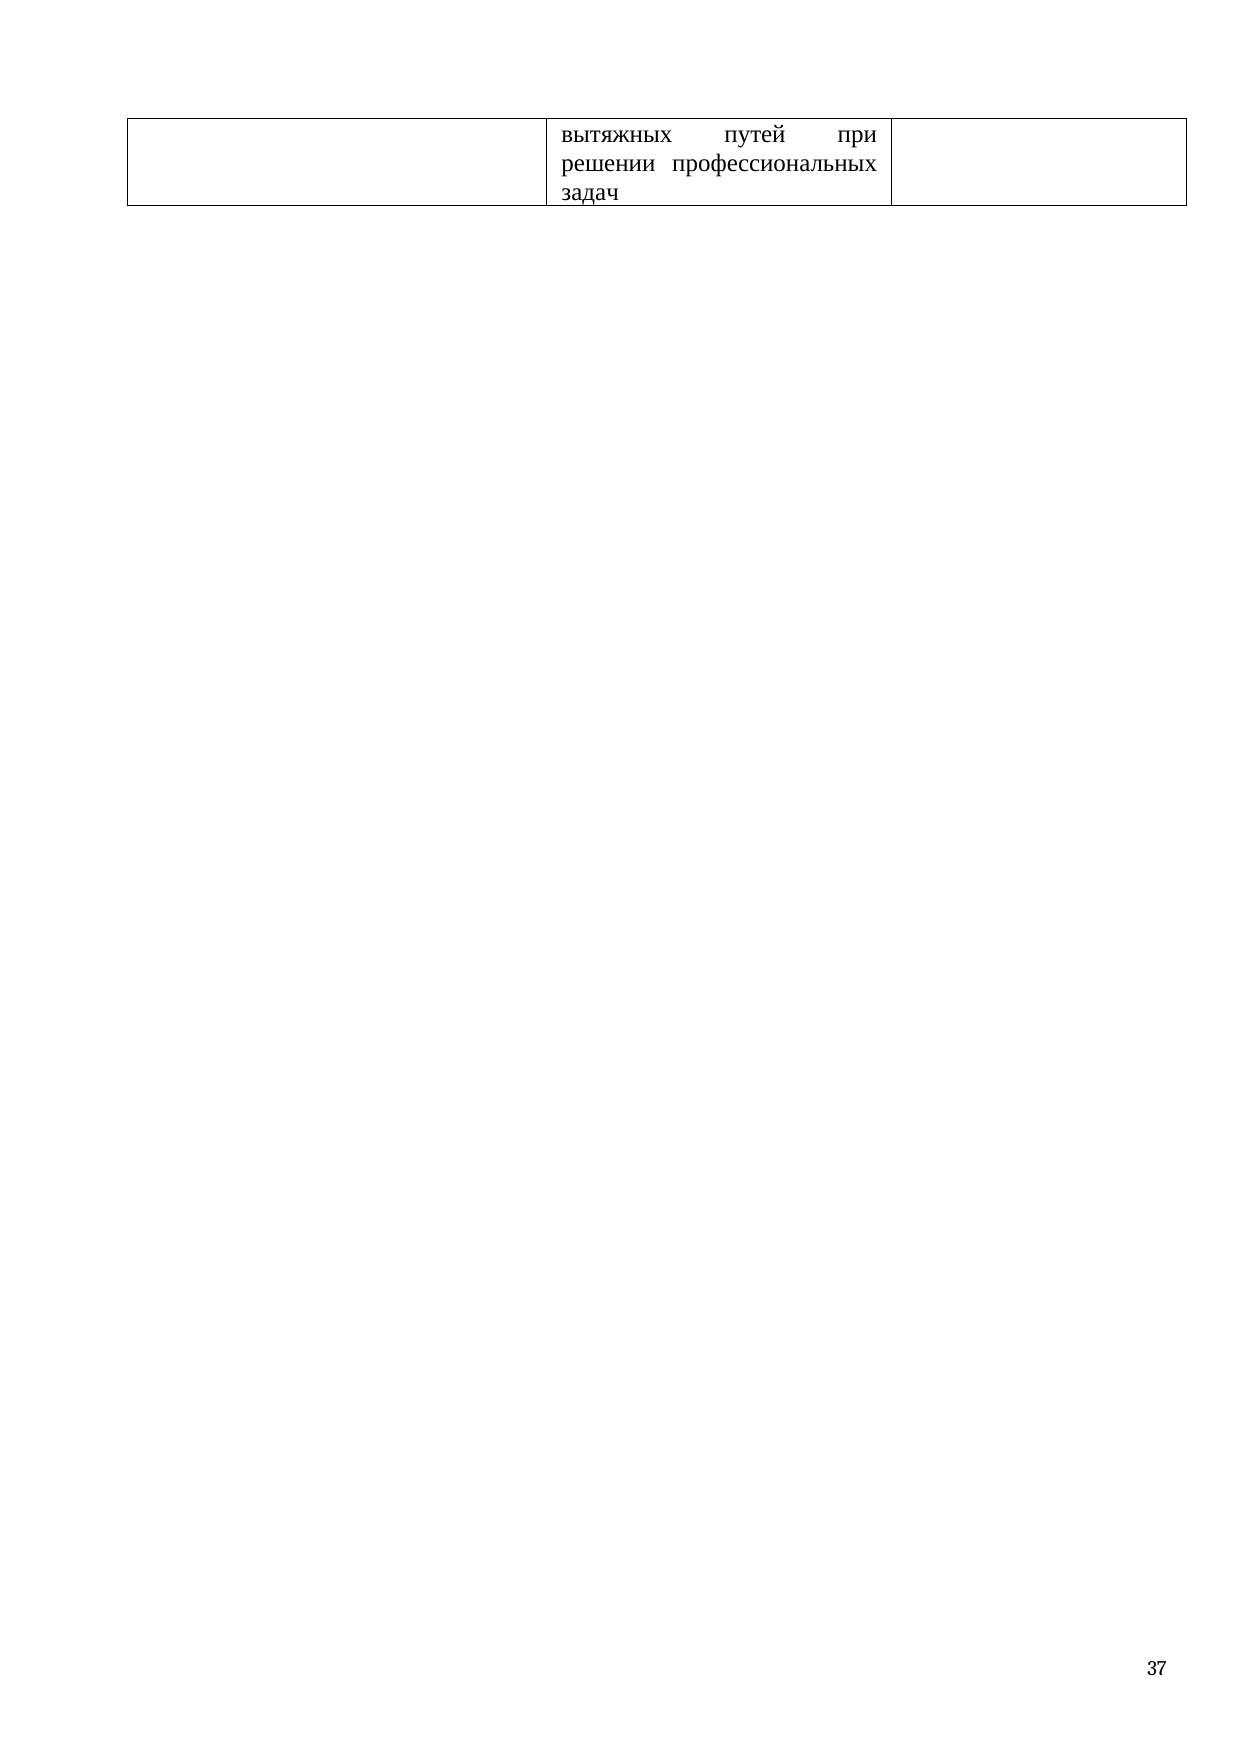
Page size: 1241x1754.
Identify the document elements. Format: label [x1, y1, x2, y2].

table_cell [128, 119, 546, 205]
table_cell [547, 119, 891, 205]
